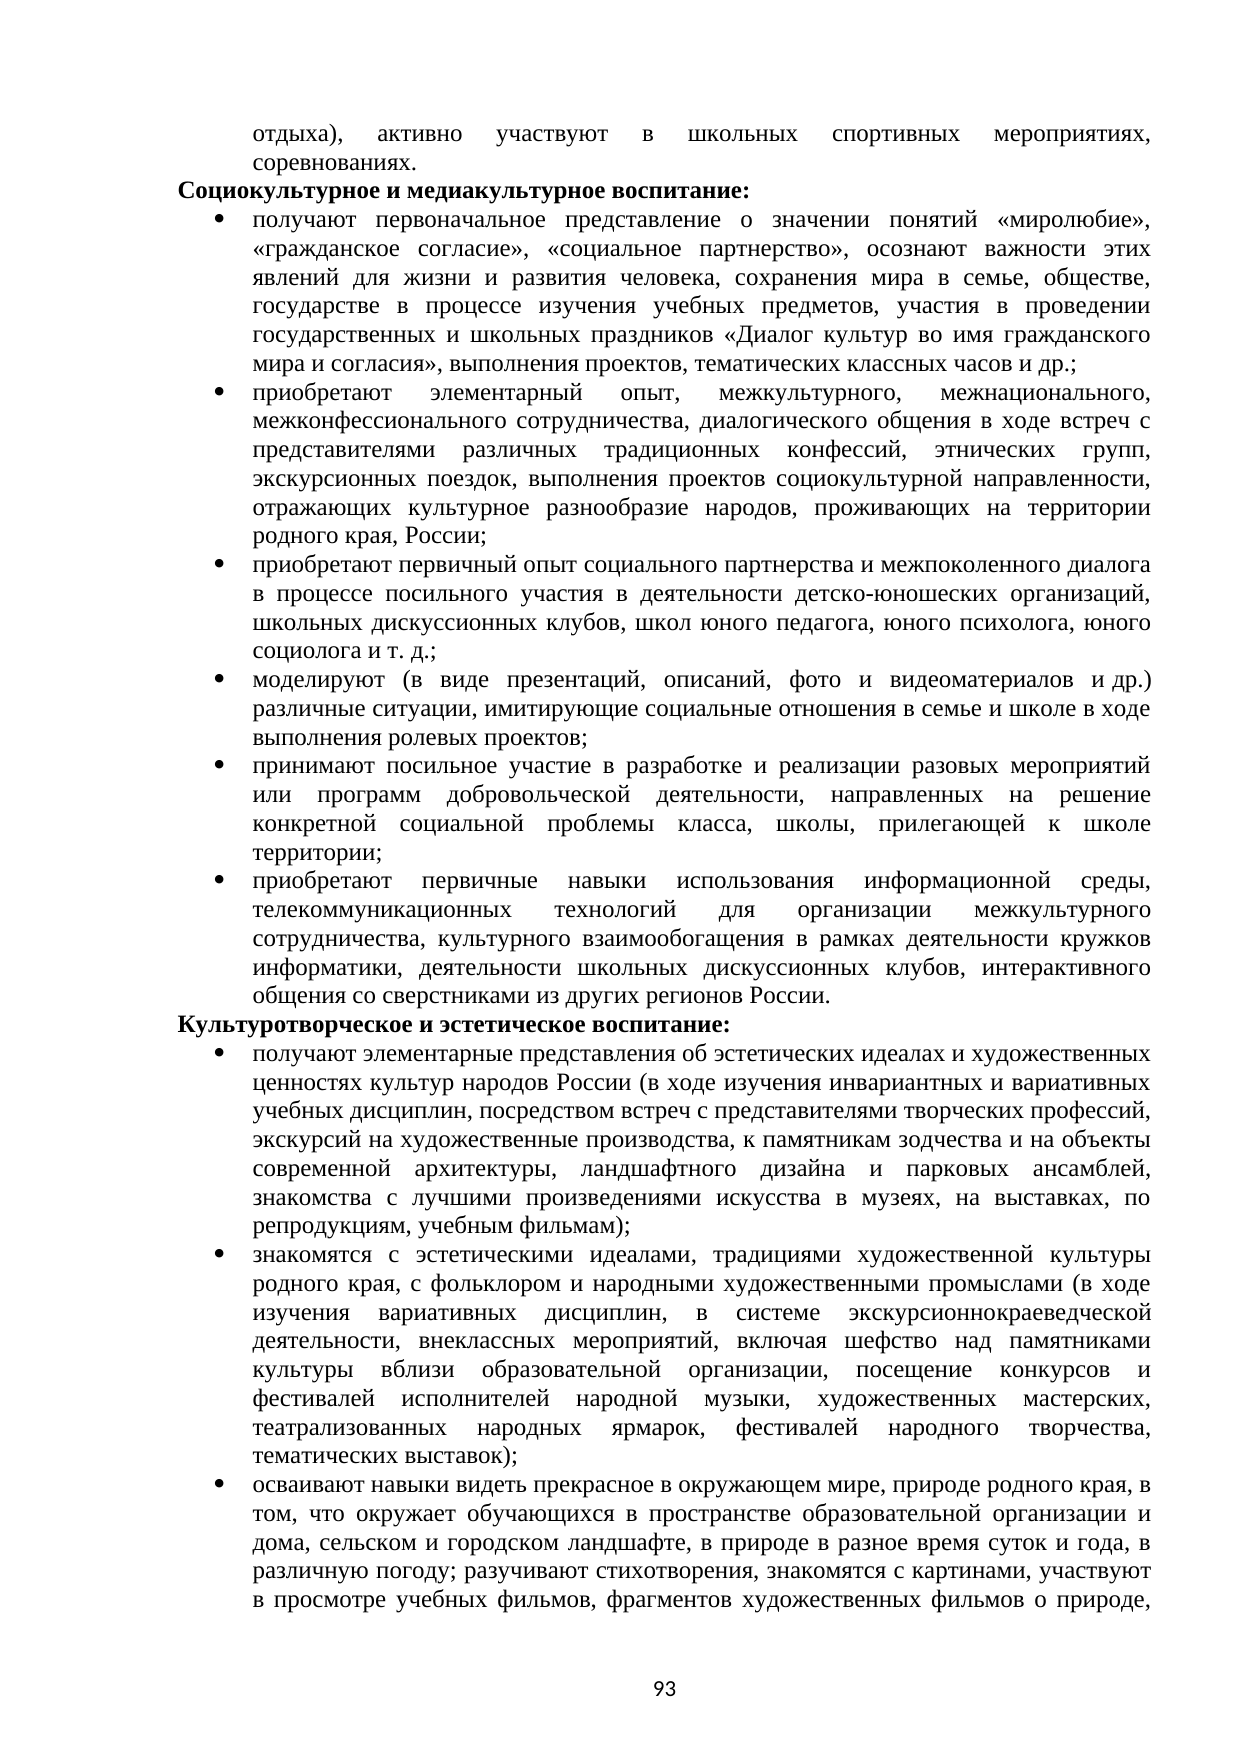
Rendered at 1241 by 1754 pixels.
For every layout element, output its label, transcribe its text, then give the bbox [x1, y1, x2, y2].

text Культуротворческое и эстетическое воспитание: [177, 1009, 1152, 1038]
list приобретают первичные навыки использования информационной среды, телекоммуникационных технологий для организации межкультурного сотрудничества, культурного взаимообогащения в рамках деятельности кружков информатики, деятельности школьных дискуссионных клубов, интерактивного общения со сверстниками из других регионов России. [215, 866, 1152, 1009]
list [215, 118, 1152, 176]
list приобретают первичный опыт социального партнерства и межпоколенного диалога в процессе посильного участия в деятельности детско-юношеских организаций, школьных дискуссионных клубов, школ юного педагога, юного психолога, юного социолога и т. д.; [215, 549, 1152, 664]
text Социокультурное и медиакультурное воспитание: [177, 176, 1152, 204]
list моделируют (в виде презентаций, описаний, фото и видеоматериалов и др.) различные ситуации, имитирующие социальные отношения в семье и школе в ходе выполнения ролевых проектов; [215, 664, 1152, 751]
list приобретают элементарный опыт, межкультурного, межнационального, межконфессионального сотрудничества, диалогического общения в ходе встреч с представителями различных традиционных конфессий, этнических групп, экскурсионных поездок, выполнения проектов социокультурной направленности, отражающих культурное разнообразие народов, проживающих на территории родного края, России; [215, 377, 1152, 549]
list знакомятся с эстетическими идеалами, традициями художественной культуры родного края, с фольклором и народными художественными промыслами (в ходе изучения вариативных дисциплин, в системе экскурсионно­краеведческой деятельности, внеклассных мероприятий, включая шефство над памятниками культуры вблизи образовательной организации, посещение конкурсов и фестивалей исполнителей народной музыки, художественных мастерских, театрализованных народных ярмарок, фестивалей народного творчества, тематических выставок); [215, 1239, 1152, 1469]
list получают элементарные представления об эстетических идеалах и художественных ценностях культур народов России (в ходе изучения инвариантных и вариативных учебных дисциплин, посредством встреч с представителями творческих профессий, экскурсий на художественные производства, к памятникам зодчества и на объекты современной архитектуры, ландшафтного дизайна и парковых ансамблей, знакомства с лучшими произведениями искусства в музеях, на выставках, по репродукциям, учебным фильмам); [215, 1038, 1152, 1239]
list принимают посильное участие в разработке и реализации разовых мероприятий или программ добровольческой деятельности, направленных на решение конкретной социальной проблемы класса, школы, прилегающей к школе территории; [215, 751, 1152, 866]
list получают первоначальное представление о значении понятий «миролюбие», «гражданское согласие», «социальное партнерство», осознают важности этих явлений для жизни и развития человека, сохранения мира в семье, обществе, государстве в процессе изучения учебных предметов, участия в проведении государственных и школьных праздников «Диалог культур во имя гражданского мира и согласия», выполнения проектов, тематических классных часов и др.; [215, 204, 1152, 377]
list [215, 1469, 1152, 1613]
